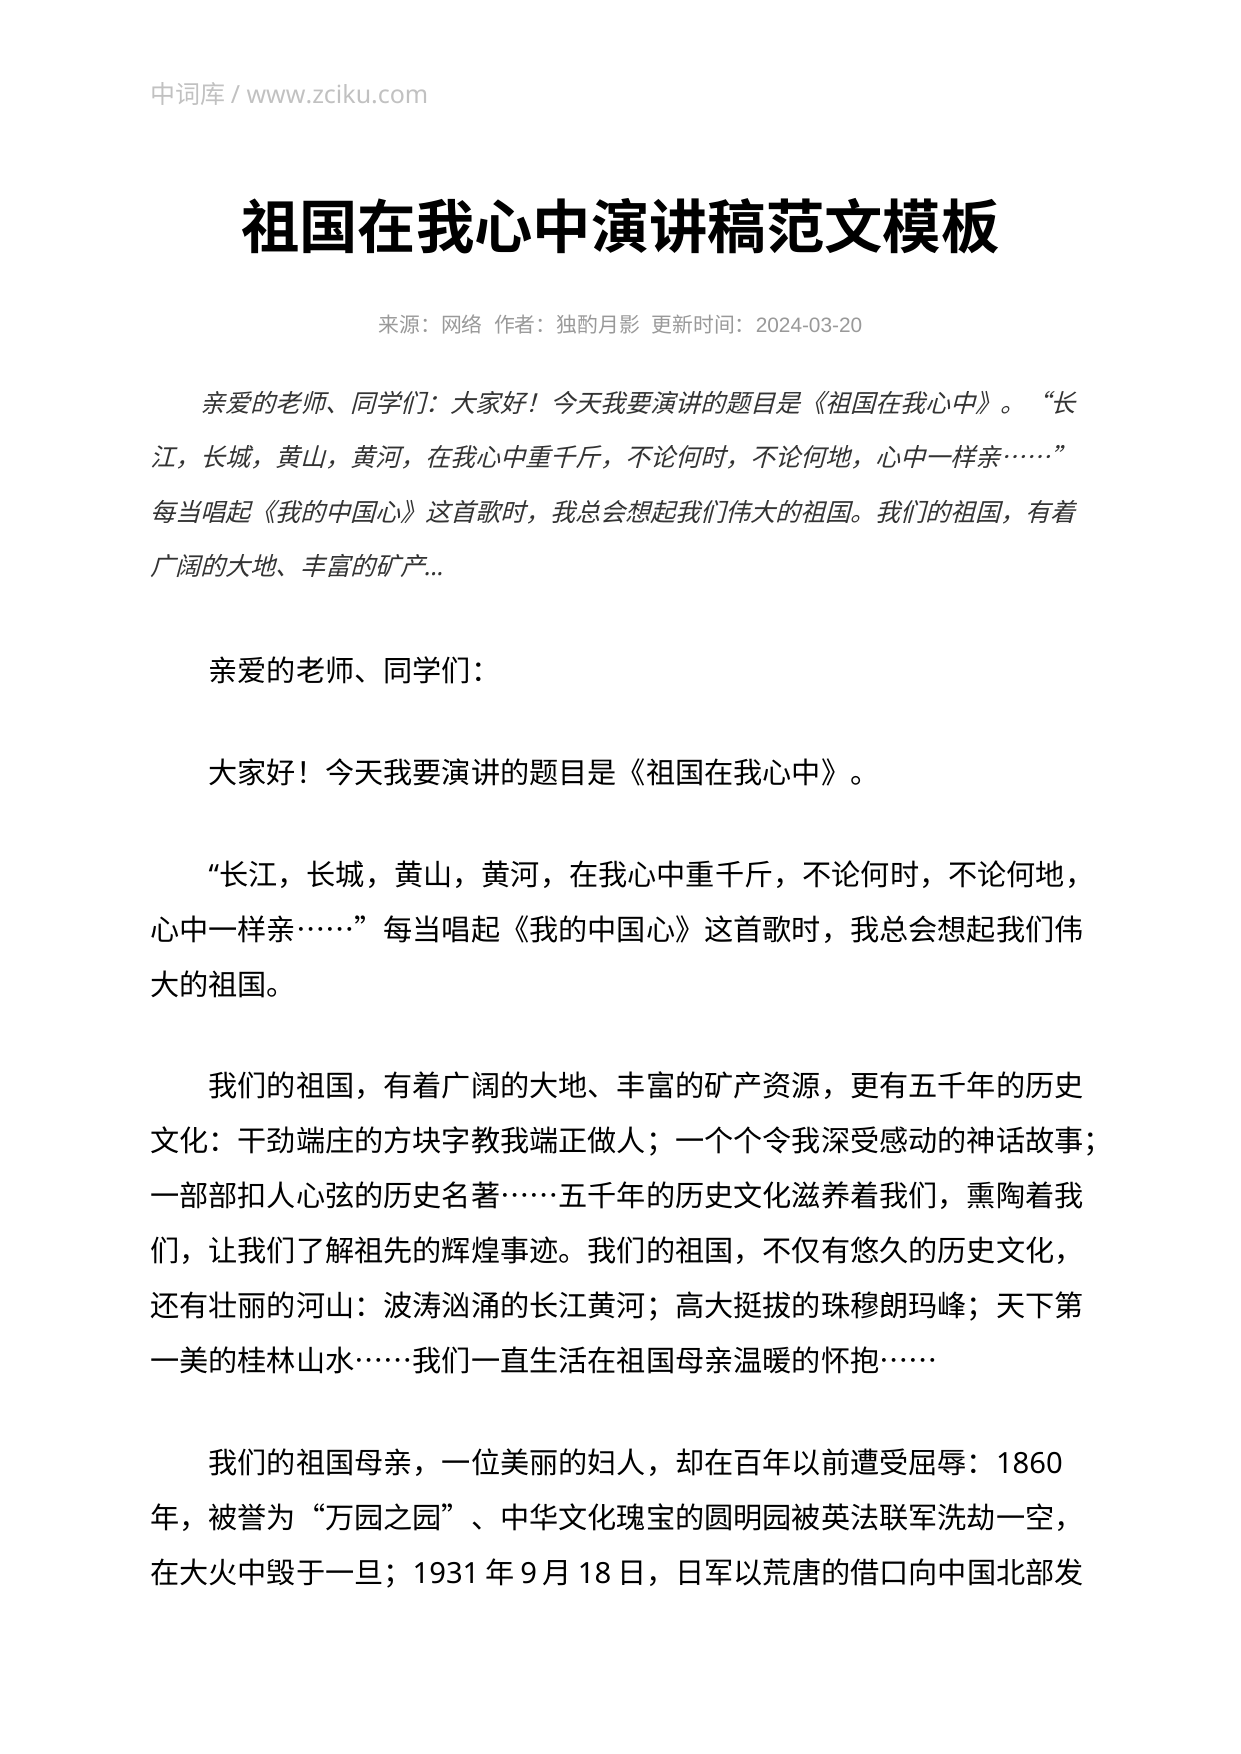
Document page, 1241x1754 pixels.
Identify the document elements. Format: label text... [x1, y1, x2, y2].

text 大家好！今天我要演讲的题目是《祖国在我心中》。 [150, 749, 1090, 792]
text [150, 1439, 1090, 1592]
text 我们的祖国，有着广阔的大地、丰富的矿产资源，更有五千年的历史文化：干劲端庄的方块字教我端正做人；一个个令我深受感动的神话故事；一部部扣人心弦的历史名著……五千年的历史文化滋养着我们，熏陶着我们，让我们了解祖先的辉煌事迹。我们的祖国，不仅有悠久的历史文化，还有壮丽的河山：波涛汹涌的长江黄河；高大挺拔的珠穆朗玛峰；天下第一美的桂林山水……我们一直生活在祖国母亲温暖的怀抱…… [150, 1063, 1090, 1380]
text “长江，长城，黄山，黄河，在我心中重千斤，不论何时，不论何地，心中一样亲……”每当唱起《我的中国心》这首歌时，我总会想起我们伟大的祖国。 [150, 851, 1090, 1003]
text 亲爱的老师、同学们：大家好！今天我要演讲的题目是《祖国在我心中》。“长江，长城，黄山，黄河，在我心中重千斤，不论何时，不论何地，心中一样亲……”每当唱起《我的中国心》这首歌时，我总会想起我们伟大的祖国。我们的祖国，有着广阔的大地、丰富的矿产... [150, 383, 1090, 583]
subtitle 祖国在我心中演讲稿范文模板 [150, 181, 1090, 266]
text 亲爱的老师、同学们： [150, 648, 1090, 690]
text 来源：网络 作者：独酌月影 更新时间：2024-03-20 [150, 313, 1090, 337]
